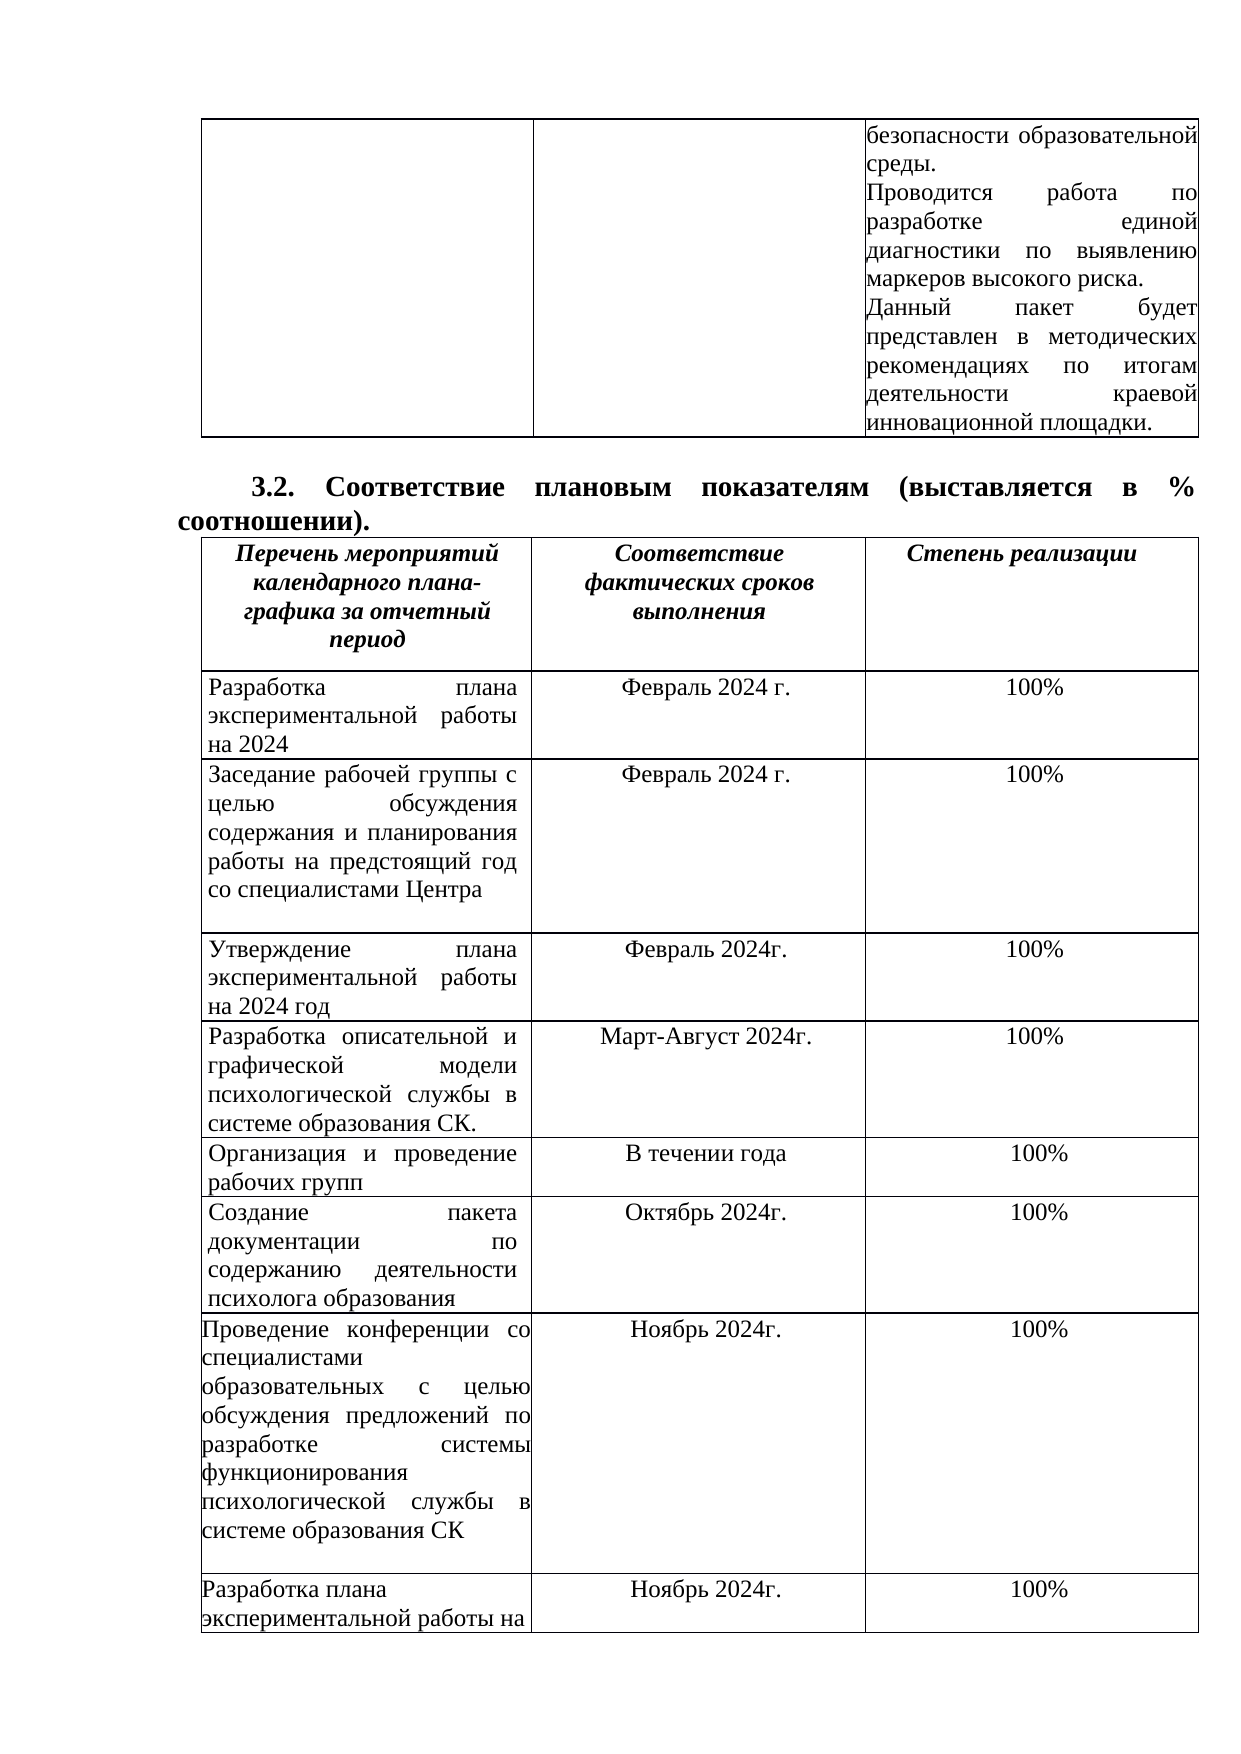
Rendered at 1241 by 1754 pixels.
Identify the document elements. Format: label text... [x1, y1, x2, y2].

table_cell Октябрь 2024г. [532, 1197, 865, 1312]
table_header Перечень мероприятий календарного плана- графика за отчетный период [202, 538, 531, 670]
table_header Соответствие фактических сроков выполнения [532, 538, 865, 670]
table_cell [202, 1574, 531, 1631]
table_cell Заседание рабочей группы с целью обсуждения содержания и планирования работы на предстоящий год со специалистами Центра [202, 760, 531, 932]
table_cell 100% [866, 934, 1198, 1020]
table_cell Проведение конференции со специалистами образовательных с целью обсуждения предложений по разработке системы функционирования психологической службы в системе образования СК [202, 1314, 531, 1572]
table_cell 100% [866, 1197, 1198, 1312]
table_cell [866, 120, 1198, 436]
table_cell Создание пакета документации по содержанию деятельности психолога образования [202, 1197, 531, 1312]
table_cell 100% [866, 1574, 1198, 1631]
table_cell Ноябрь 2024г. [532, 1314, 865, 1572]
table_cell 100% [866, 760, 1198, 932]
table_cell Разработка плана экспериментальной работы на 2024 [202, 672, 531, 758]
table_cell Разработка описательной и графической модели психологической службы в системе образования СК. [202, 1022, 531, 1136]
table_header Степень реализации [866, 538, 1198, 670]
table_cell 100% [866, 1022, 1198, 1136]
table_cell Февраль 2024 г. [532, 672, 865, 758]
table_cell 100% [866, 1314, 1198, 1572]
table_cell Февраль 2024 г. [532, 760, 865, 932]
table_cell В течении года [532, 1138, 865, 1196]
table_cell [534, 120, 865, 436]
table_cell 100% [866, 672, 1198, 758]
table_cell Организация и проведение рабочих групп [202, 1138, 531, 1196]
table_cell Утверждение плана экспериментальной работы на 2024 год [202, 934, 531, 1020]
table_cell Февраль 2024г. [532, 934, 865, 1020]
table_cell Ноябрь 2024г. [532, 1574, 865, 1631]
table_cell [202, 120, 533, 436]
list Соответствие плановым показателям (выставляется в % соотношении). [177, 469, 1196, 537]
table_cell Март-Август 2024г. [532, 1022, 865, 1136]
table_cell 100% [866, 1138, 1198, 1196]
